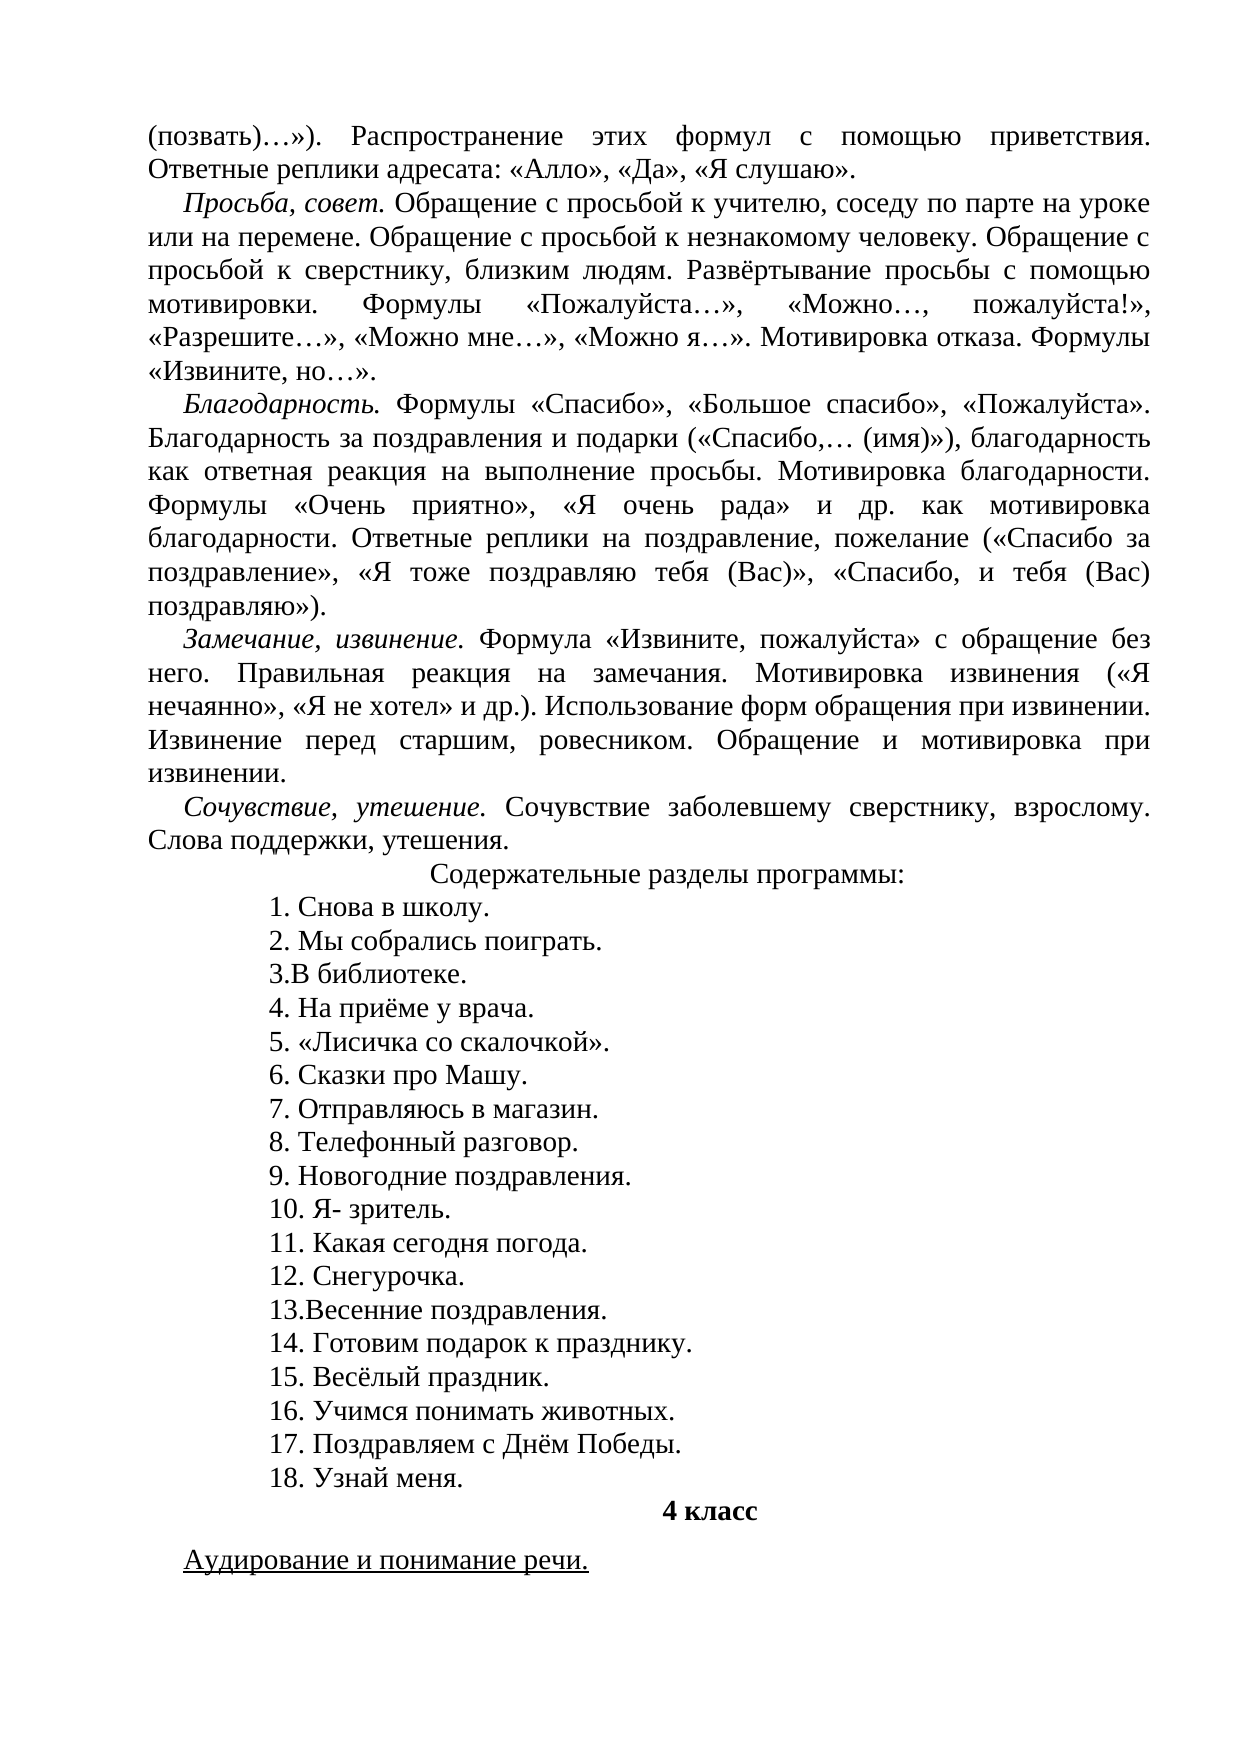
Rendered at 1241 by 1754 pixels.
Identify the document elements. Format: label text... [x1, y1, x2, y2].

text 5. «Лисичка со скалочкой». [233, 1024, 1152, 1057]
text 7. Отправляюсь в магазин. [233, 1091, 1152, 1124]
text 4. На приёме у врача. [233, 990, 1152, 1024]
text 2. Мы собрались поиграть. [233, 923, 1152, 957]
text 4 класс [148, 1493, 1237, 1527]
text 6. Сказки про Машу. [233, 1057, 1152, 1091]
text 14. Готовим подарок к празднику. [233, 1326, 1152, 1359]
text 16. Учимся понимать животных. [233, 1393, 1152, 1426]
text 11. Какая сегодня погода. [233, 1225, 1152, 1258]
text Сочувствие, утешение. Сочувствие заболевшему сверстнику, взрослому. Слова поддержки, утешения. [148, 789, 1152, 856]
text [148, 118, 1152, 185]
text 1. Снова в школу. [233, 889, 1152, 923]
text Благодарность. Формулы «Спасибо», «Большое спасибо», «Пожалуйста». Благодарность за поздравления и подарки («Спасибо,… (имя)»), благодарность как ответная реакция на выполнение просьбы. Мотивировка благодарности. Формулы «Очень приятно», «Я очень рада» и др. как мотивировка благодарности. Ответные реплики на поздравление, пожелание («Спасибо за поздравление», «Я тоже поздравляю тебя (Вас)», «Спасибо, и тебя (Вас) поздравляю»). [148, 386, 1152, 621]
text 10. Я- зритель. [233, 1191, 1152, 1225]
text 13.Весенние поздравления. [233, 1292, 1152, 1326]
text Замечание, извинение. Формула «Извините, пожалуйста» с обращение без него. Правильная реакция на замечания. Мотивировка извинения («Я нечаянно», «Я не хотел» и др.). Использование форм обращения при извинении. Извинение перед старшим, ровесником. Обращение и мотивировка при извинении. [148, 621, 1152, 789]
text Аудирование и понимание речи. [148, 1542, 1152, 1575]
text 18. Узнай меня. [233, 1460, 1152, 1493]
text 9. Новогодние поздравления. [233, 1158, 1152, 1191]
text 3.В библиотеке. [233, 957, 1152, 990]
text 12. Снегурочка. [233, 1258, 1152, 1292]
text Просьба, совет. Обращение с просьбой к учителю, соседу по парте на уроке или на перемене. Обращение с просьбой к незнакомому человеку. Обращение с просьбой к сверстнику, близким людям. Развёртывание просьбы с помощью мотивировки. Формулы «Пожалуйста…», «Можно…, пожалуйста!», «Разрешите…», «Можно мне…», «Можно я…». Мотивировка отказа. Формулы «Извините, но…». [148, 185, 1152, 386]
text Содержательные разделы программы: [148, 856, 1152, 889]
text 8. Телефонный разговор. [233, 1124, 1152, 1158]
text 17. Поздравляем с Днём Победы. [233, 1426, 1152, 1460]
text 15. Весёлый праздник. [233, 1359, 1152, 1393]
